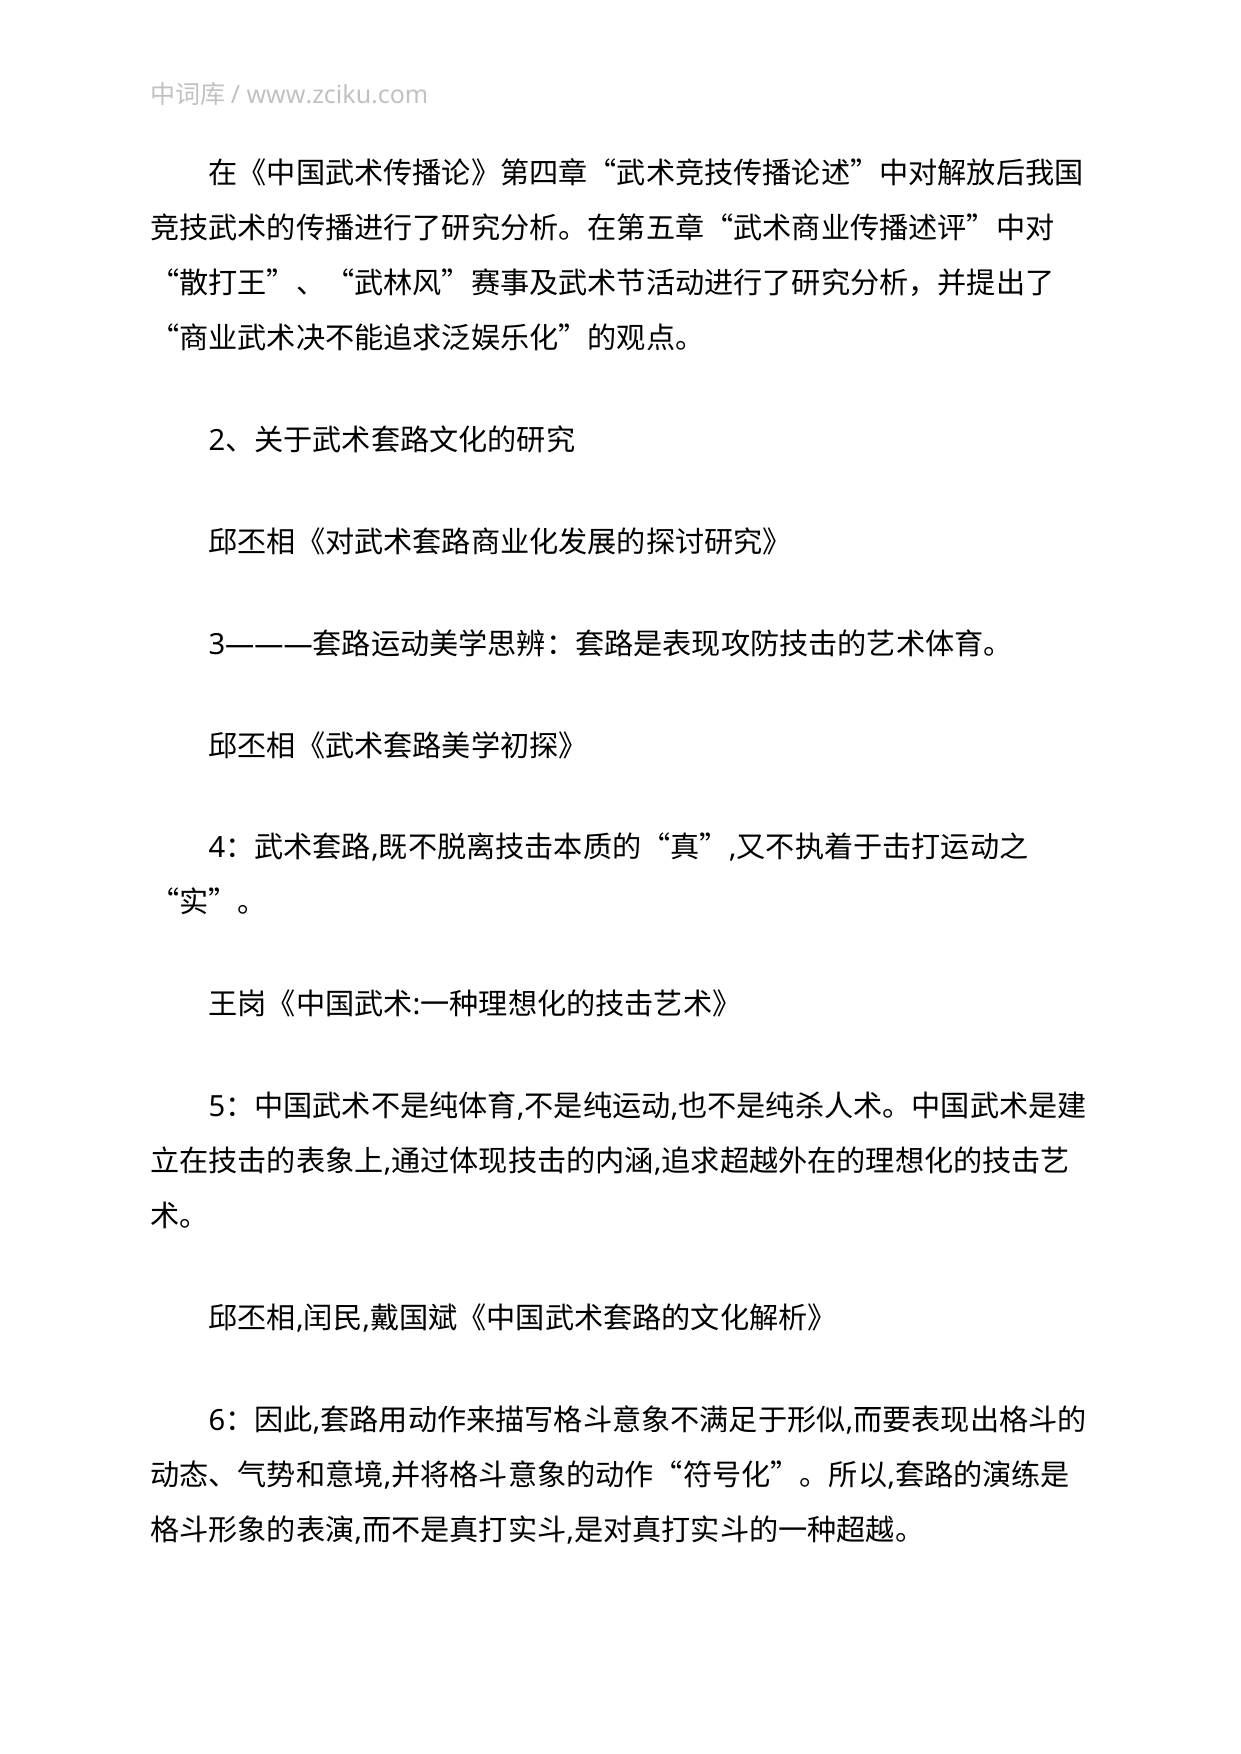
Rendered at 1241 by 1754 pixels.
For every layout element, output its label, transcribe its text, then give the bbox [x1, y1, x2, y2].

text 邱丕相《武术套路美学初探》 [150, 722, 1090, 764]
text 2、关于武术套路文化的研究 [150, 416, 1090, 459]
text 邱丕相,闰民,戴国斌《中国武术套路的文化解析》 [150, 1294, 1090, 1337]
text 邱丕相《对武术套路商业化发展的探讨研究》 [150, 518, 1090, 561]
text 5：中国武术不是纯体育,不是纯运动,也不是纯杀人术。中国武术是建立在技击的表象上,通过体现技击的内涵,追求超越外在的理想化的技击艺术。 [150, 1083, 1090, 1235]
text 在《中国武术传播论》第四章“武术竞技传播论述”中对解放后我国竞技武术的传播进行了研究分析。在第五章“武术商业传播述评”中对“散打王”、“武林风”赛事及武术节活动进行了研究分析，并提出了“商业武术决不能追求泛娱乐化”的观点。 [150, 150, 1090, 357]
text 4：武术套路,既不脱离技击本质的“真”,又不执着于击打运动之“实”。 [150, 824, 1090, 921]
text 3———套路运动美学思辨：套路是表现攻防技击的艺术体育。 [150, 620, 1090, 663]
text 6：因此,套路用动作来描写格斗意象不满足于形似,而要表现出格斗的动态、气势和意境,并将格斗意象的动作“符号化”。所以,套路的演练是格斗形象的表演,而不是真打实斗,是对真打实斗的一种超越。 [150, 1396, 1090, 1549]
text 王岗《中国武术:一种理想化的技击艺术》 [150, 981, 1090, 1023]
